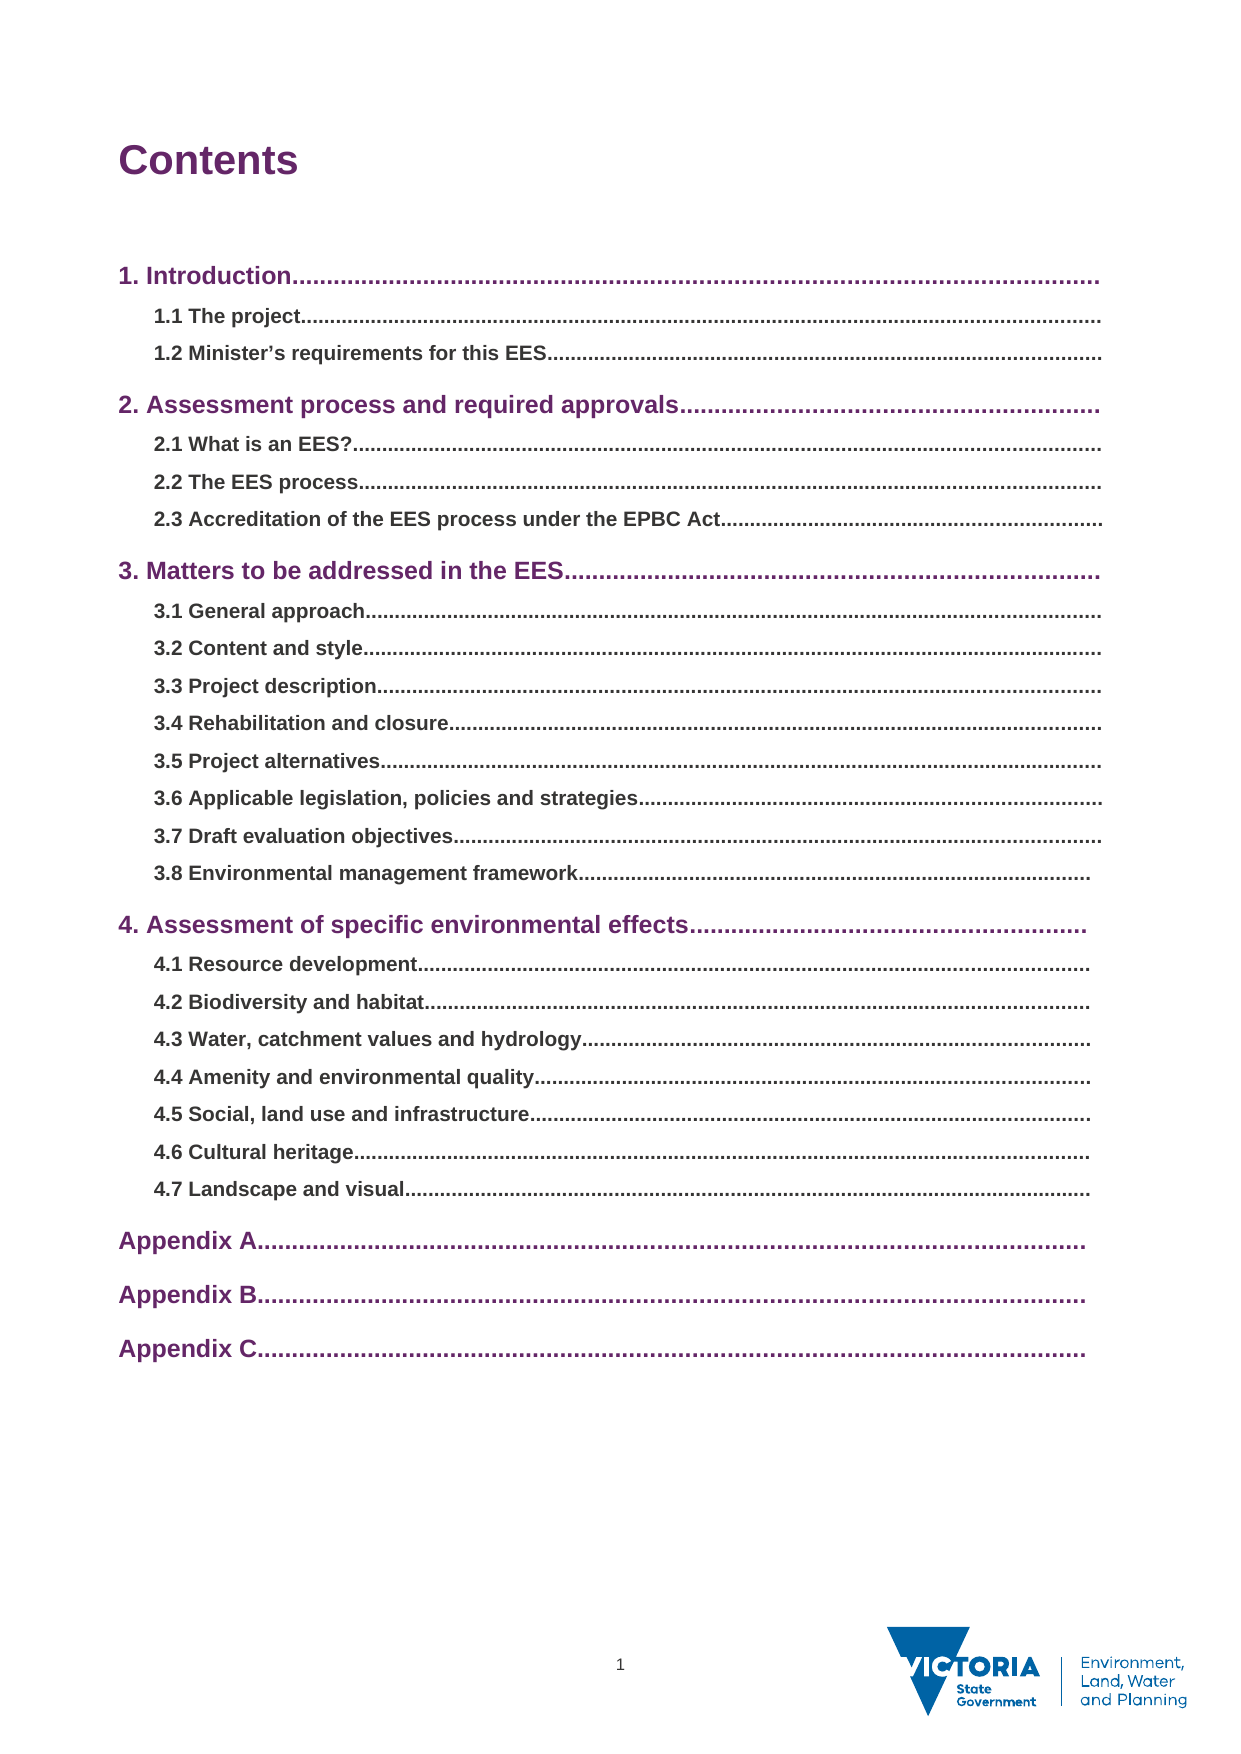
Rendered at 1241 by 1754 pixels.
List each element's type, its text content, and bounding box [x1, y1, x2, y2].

text 4.3 Water, catchment values and hydrology 16 [153, 1026, 1033, 1051]
text Appendix C 26 [118, 1334, 1033, 1362]
text Appendix A 22 [118, 1226, 1033, 1255]
text 4.4 Amenity and environmental quality 17 [153, 1064, 1033, 1089]
text 4.1 Resource development 12 [153, 951, 1033, 976]
text 4.5 Social, land use and infrastructure 18 [153, 1101, 1033, 1126]
subtitle Contents [118, 135, 1122, 183]
text 1.1 The project 2 [153, 302, 1033, 327]
text 4. Assessment of specific environmental effects 12 [118, 910, 1033, 939]
text 3.1 General approach 6 [153, 597, 1033, 622]
text 2. Assessment process and required approvals 4 [118, 390, 1033, 419]
text 4.2 Biodiversity and habitat 14 [153, 989, 1033, 1014]
text 2.2 The EES process 4 [153, 469, 1033, 494]
text 3.5 Project alternatives 9 [153, 747, 1033, 772]
text 1. Introduction 2 [118, 261, 1033, 290]
text 3.7 Draft evaluation objectives 9 [153, 822, 1033, 847]
text 2.1 What is an EES? 4 [153, 431, 1033, 456]
text 3. Matters to be addressed in the EES 6 [118, 556, 1033, 585]
text 3.8 Environmental management framework 10 [153, 860, 1033, 885]
text 3.2 Content and style 6 [153, 635, 1033, 660]
text 3.3 Project description 7 [153, 672, 1033, 697]
text 4.6 Cultural heritage 20 [153, 1139, 1033, 1164]
text 2.3 Accreditation of the EES process under the EPBC Act 5 [153, 506, 1033, 531]
text 1.2 Minister’s requirements for this EES 2 [153, 340, 1033, 365]
text 3.4 Rehabilitation and closure 8 [153, 710, 1033, 735]
text 3.6 Applicable legislation, policies and strategies 9 [153, 785, 1033, 810]
text 4.7 Landscape and visual 21 [153, 1176, 1033, 1201]
text Appendix B 24 [118, 1280, 1033, 1309]
